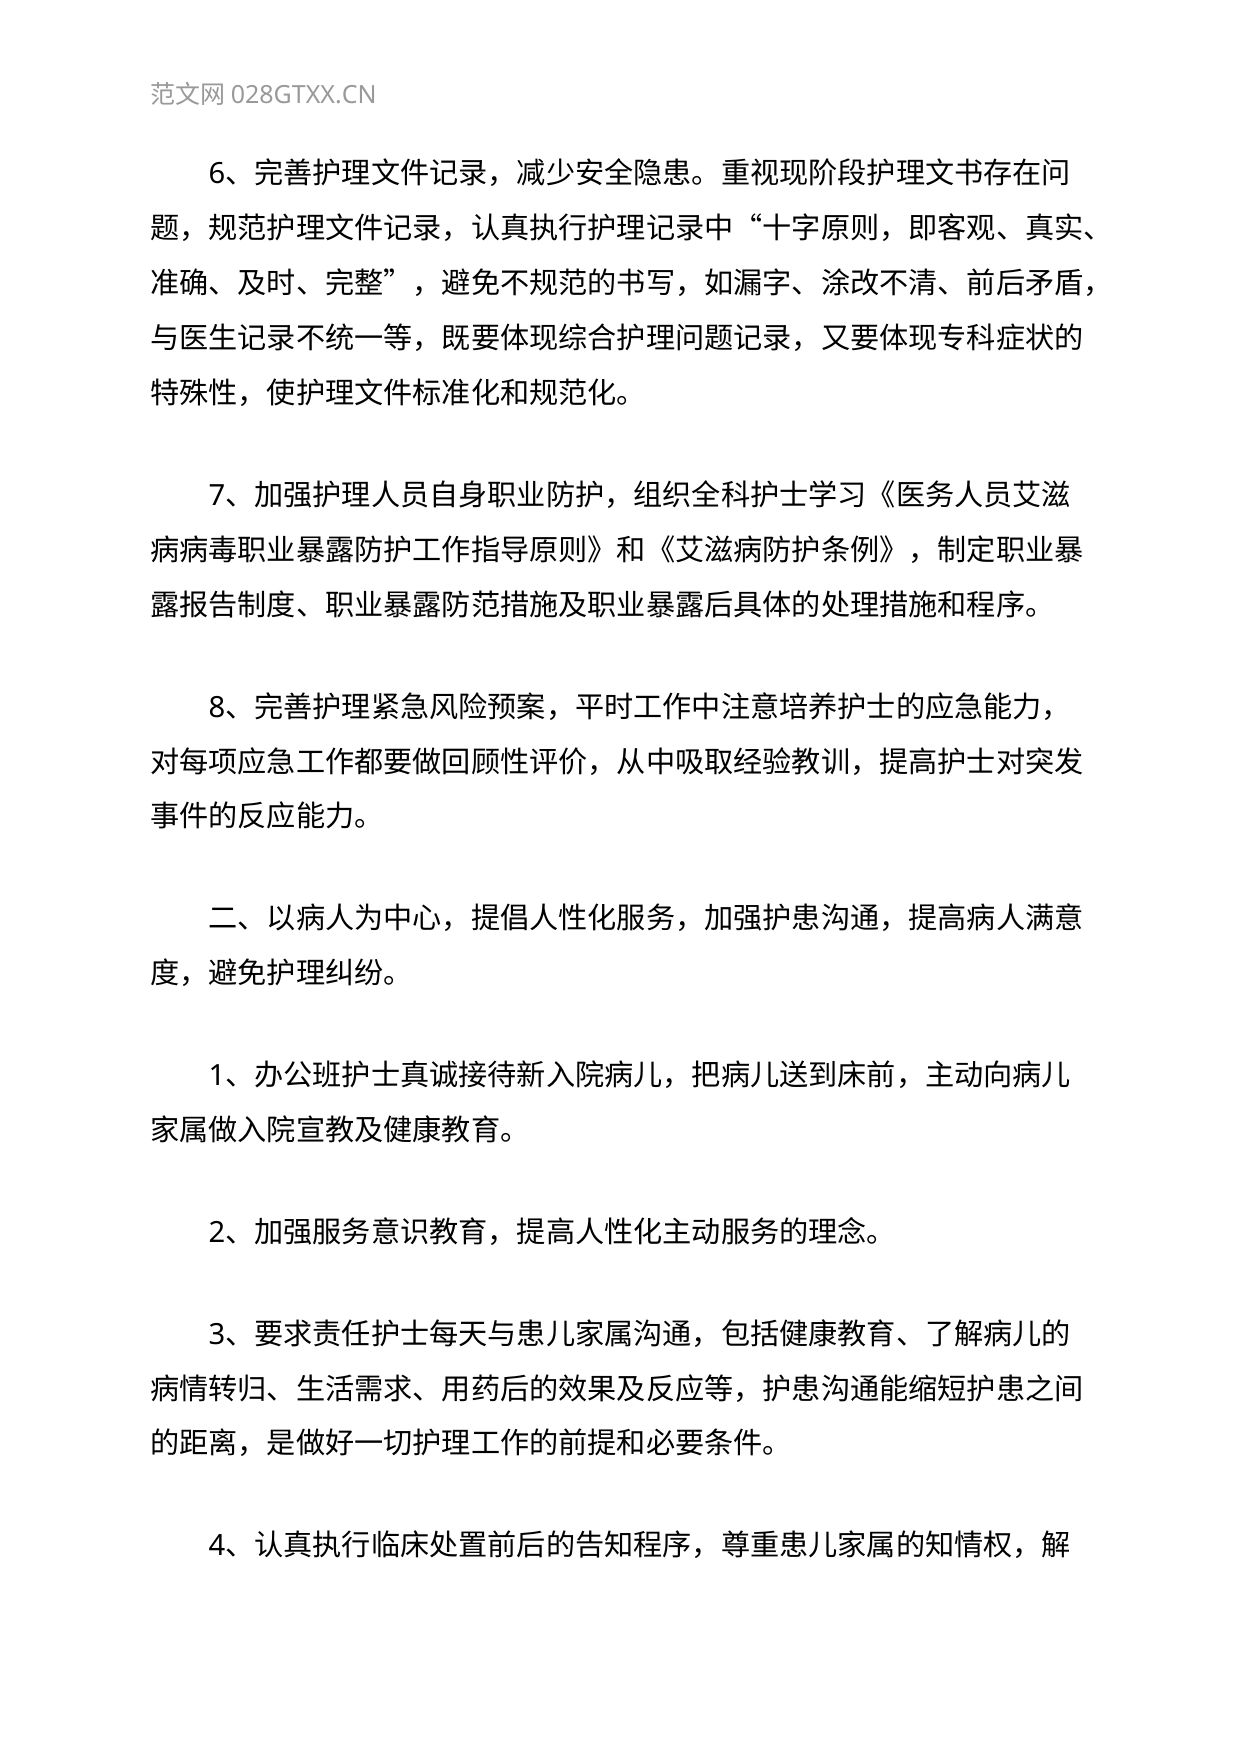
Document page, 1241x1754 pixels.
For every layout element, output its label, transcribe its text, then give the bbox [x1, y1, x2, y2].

text 2、加强服务意识教育，提高人性化主动服务的理念。 [150, 1208, 1090, 1251]
text 8、完善护理紧急风险预案，平时工作中注意培养护士的应急能力，对每项应急工作都要做回顾性评价，从中吸取经验教训，提高护士对突发事件的反应能力。 [150, 683, 1090, 835]
text 二、以病人为中心，提倡人性化服务，加强护患沟通，提高病人满意度，避免护理纠纷。 [150, 895, 1090, 992]
text 6、完善护理文件记录，减少安全隐患。重视现阶段护理文书存在问题，规范护理文件记录，认真执行护理记录中“十字原则，即客观、真实、准确、及时、完整”，避免不规范的书写，如漏字、涂改不清、前后矛盾，与医生记录不统一等，既要体现综合护理问题记录，又要体现专科症状的特殊性，使护理文件标准化和规范化。 [150, 150, 1090, 412]
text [150, 1522, 1090, 1564]
text 7、加强护理人员自身职业防护，组织全科护士学习《医务人员艾滋病病毒职业暴露防护工作指导原则》和《艾滋病防护条例》，制定职业暴露报告制度、职业暴露防范措施及职业暴露后具体的处理措施和程序。 [150, 471, 1090, 624]
text 1、办公班护士真诚接待新入院病儿，把病儿送到床前，主动向病儿家属做入院宣教及健康教育。 [150, 1051, 1090, 1149]
text 3、要求责任护士每天与患儿家属沟通，包括健康教育、了解病儿的病情转归、生活需求、用药后的效果及反应等，护患沟通能缩短护患之间的距离，是做好一切护理工作的前提和必要条件。 [150, 1310, 1090, 1462]
